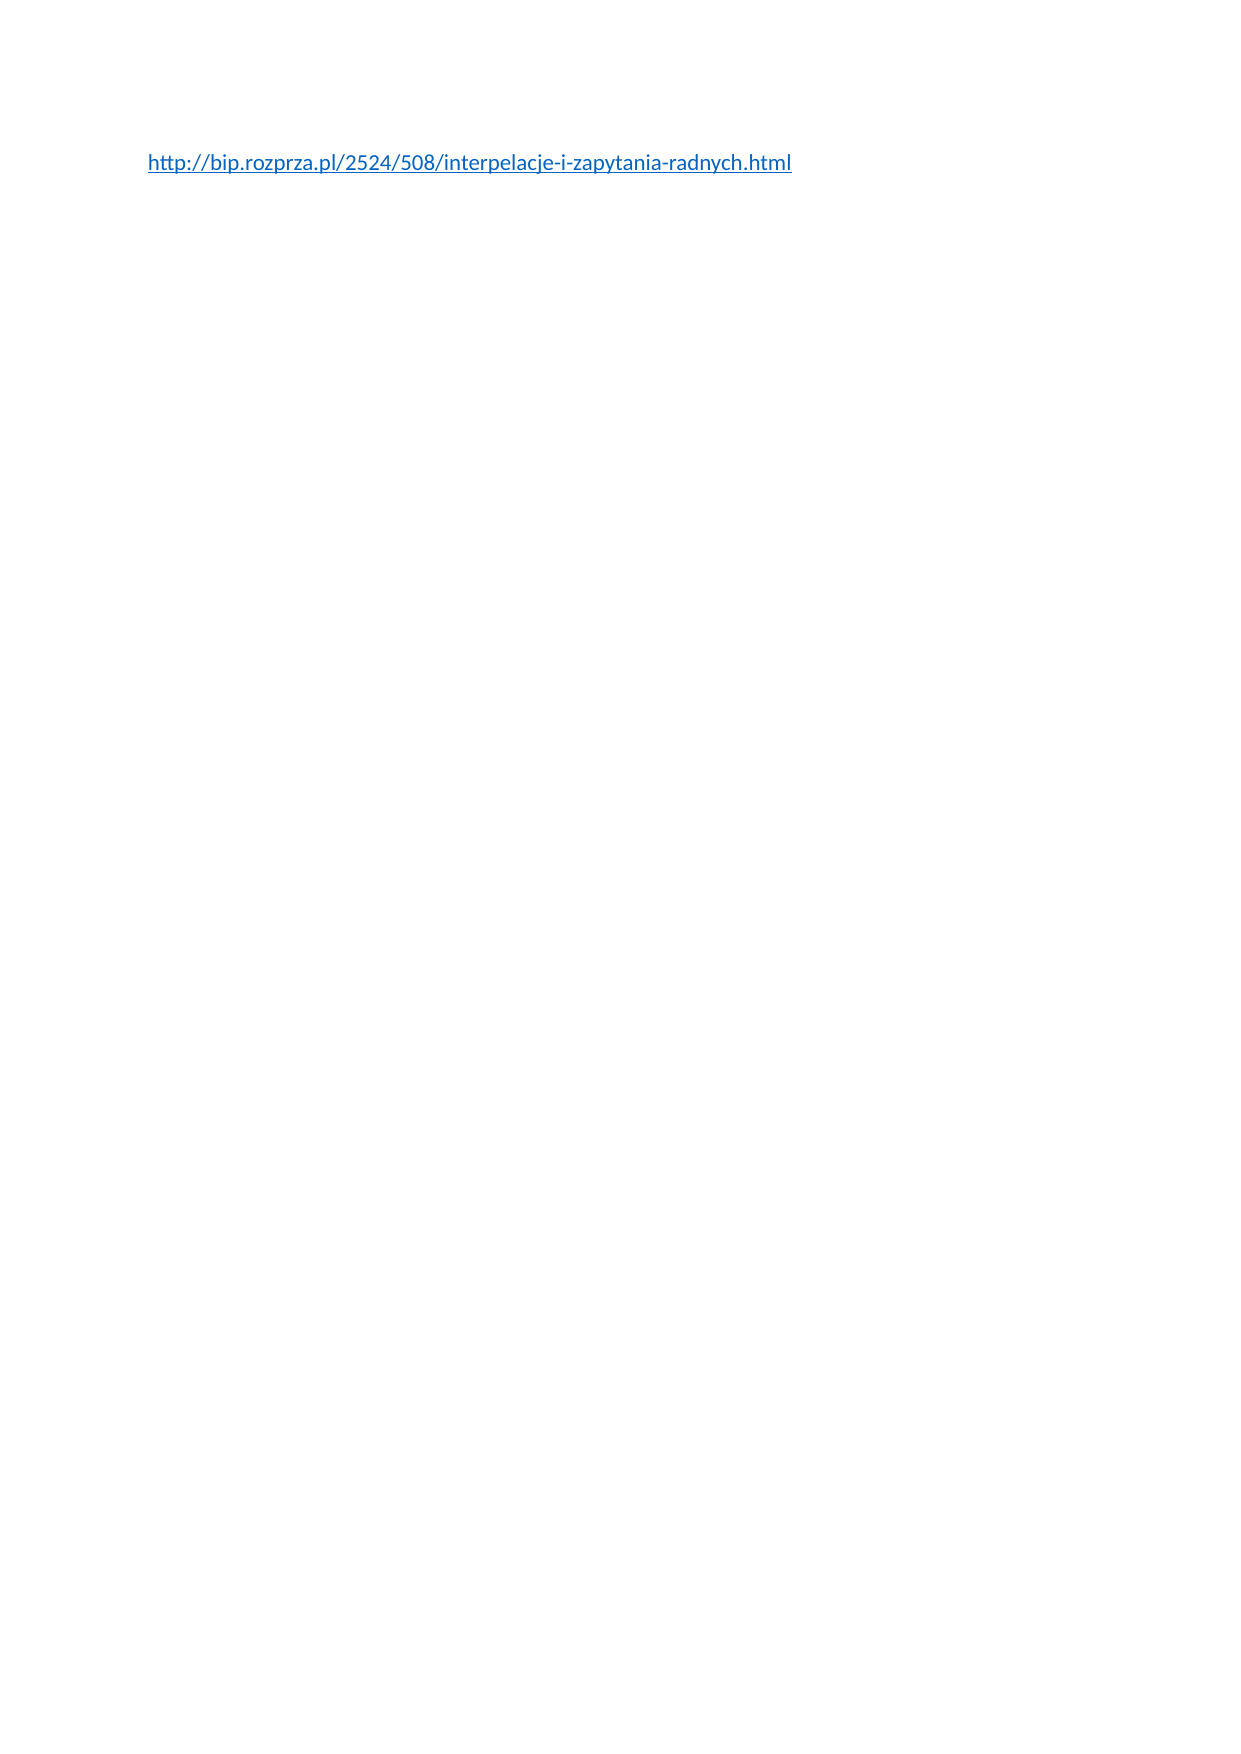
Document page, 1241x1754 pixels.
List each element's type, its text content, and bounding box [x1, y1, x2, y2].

text http://bip.rozprza.pl/2524/508/interpelacje-i-zapytania-radnych.html [148, 148, 1093, 176]
